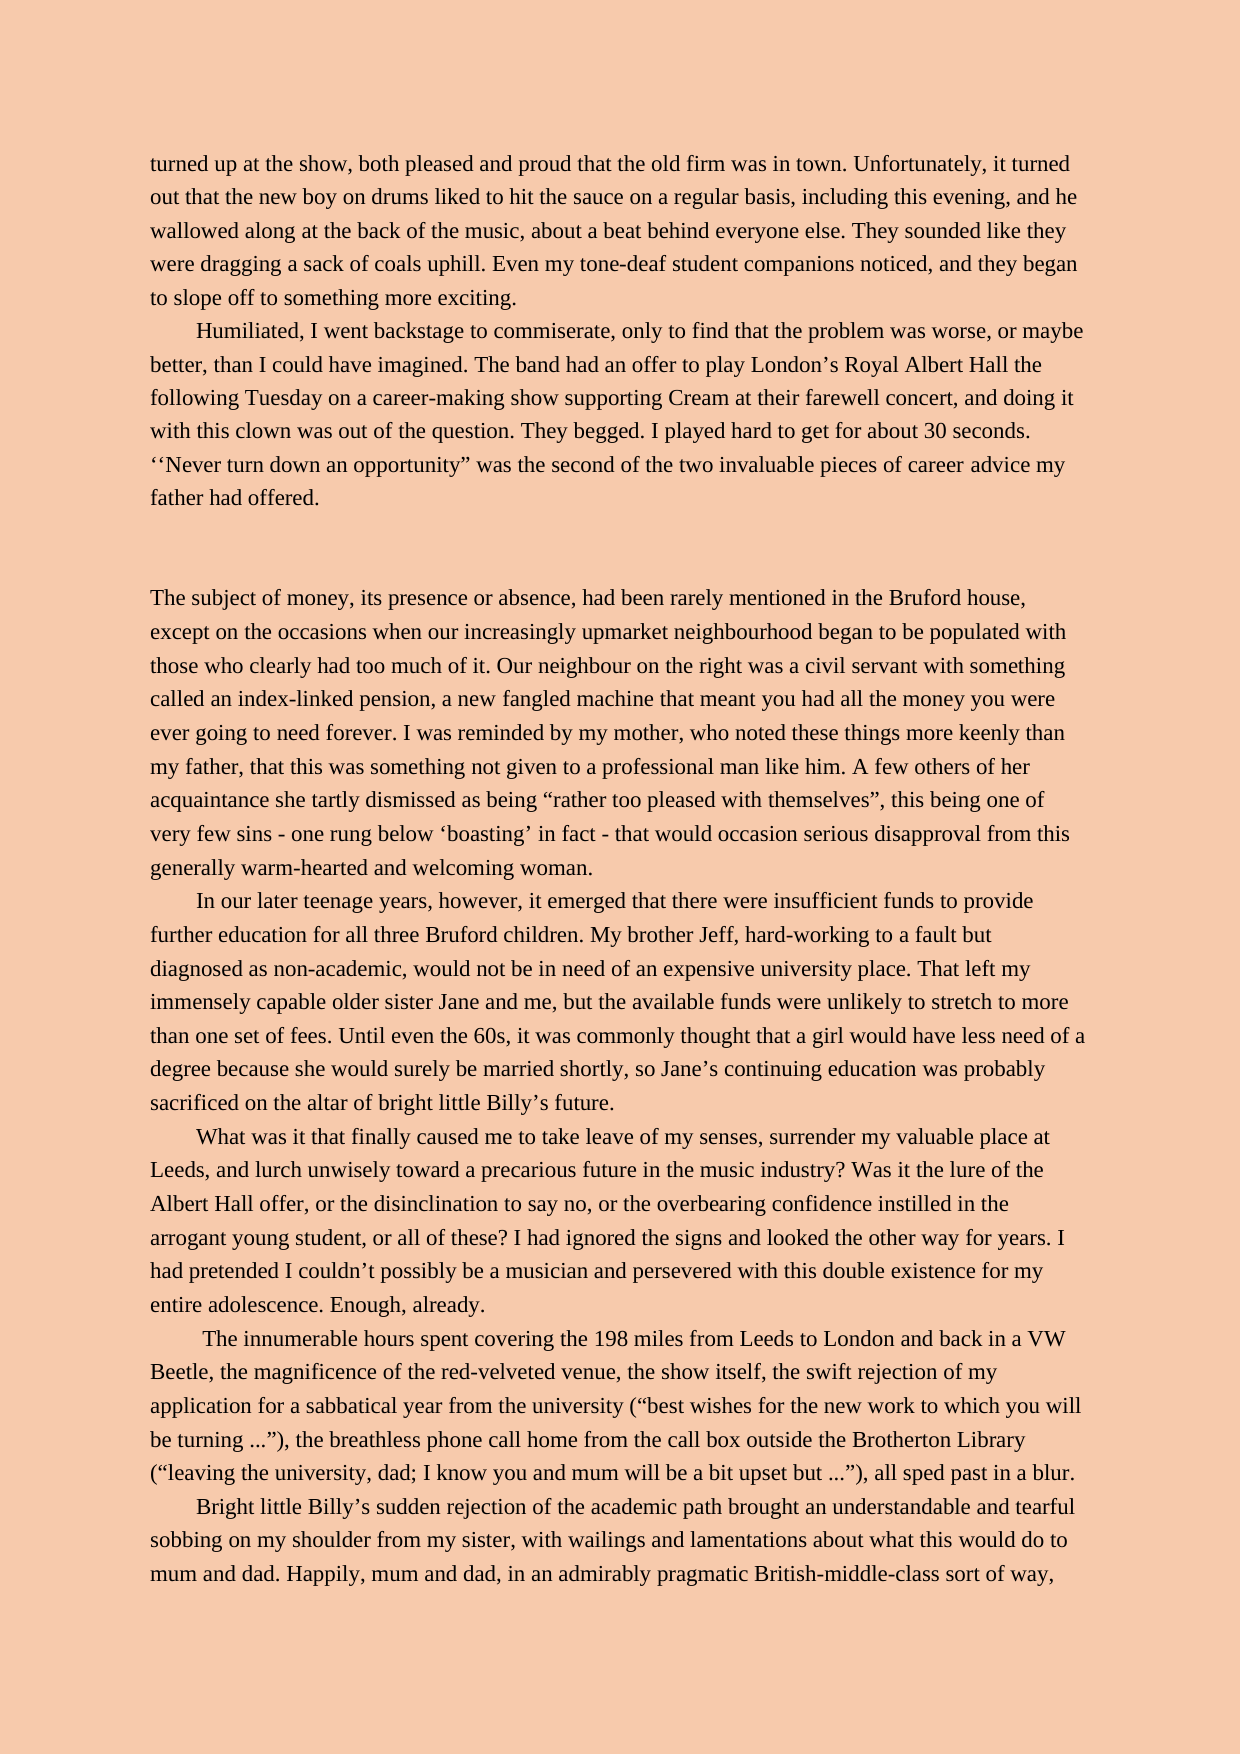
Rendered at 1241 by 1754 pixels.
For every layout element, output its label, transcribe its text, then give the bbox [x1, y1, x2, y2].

text Humiliated, I went backstage to commiserate, only to find that the problem was worse, or maybe better, than I could have imagined. The band had an offer to play London’s Royal Albert Hall the following Tuesday on a career-making show supporting Cream at their farewell concert, and doing it with this clown was out of the question. They begged. I played hard to get for about 30 seconds. ‘‘Never turn down an opportunity” was the second of the two invaluable pieces of career advice my father had offered. [150, 317, 1090, 511]
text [150, 1493, 1090, 1587]
text In our later teenage years, however, it emerged that there were insufficient funds to provide further education for all three Bruford children. My brother Jeff, hard-working to a fault but diagnosed as non-academic, would not be in need of an expensive university place. That left my immensely capable older sister Jane and me, but the available funds were unlikely to stretch to more than one set of fees. Until even the 60s, it was commonly thought that a girl would have less need of a degree because she would surely be married shortly, so Jane’s continuing education was probably sacrificed on the altar of bright little Billy’s future. [150, 887, 1090, 1116]
text The innumerable hours spent covering the 198 miles from Leeds to London and back in a VW Beetle, the magnificence of the red-velveted venue, the show itself, the swift rejection of my application for a sabbatical year from the university (“best wishes for the new work to which you will be turning ...”), the breathless phone call home from the call box outside the Brotherton Library (“leaving the university, dad; I know you and mum will be a bit upset but ...”), all sped past in a blur. [150, 1325, 1090, 1486]
text What was it that finally caused me to take leave of my senses, surrender my valuable place at Leeds, and lurch unwisely toward a precarious future in the music industry? Was it the lure of the Albert Hall offer, or the disinclination to say no, or the overbearing confidence instilled in the arrogant young student, or all of these? I had ignored the signs and looked the other way for years. I had pretended I couldn’t possibly be a musician and persevered with this double existence for my entire adolescence. Enough, already. [150, 1123, 1090, 1317]
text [150, 150, 1090, 310]
text The subject of money, its presence or absence, had been rarely mentioned in the Bruford house, except on the occasions when our increasingly upmarket neighbourhood began to be populated with those who clearly had too much of it. Our neighbour on the right was a civil servant with something called an index-linked pension, a new fangled machine that meant you had all the money you were ever going to need forever. I was reminded by my mother, who noted these things more keenly than my father, that this was something not given to a professional man like him. A few others of her acquaintance she tartly dismissed as being “rather too pleased with themselves”, this being one of very few sins - one rung below ‘boasting’ in fact - that would occasion serious disapproval from this generally warm-hearted and welcoming woman. [150, 584, 1090, 880]
